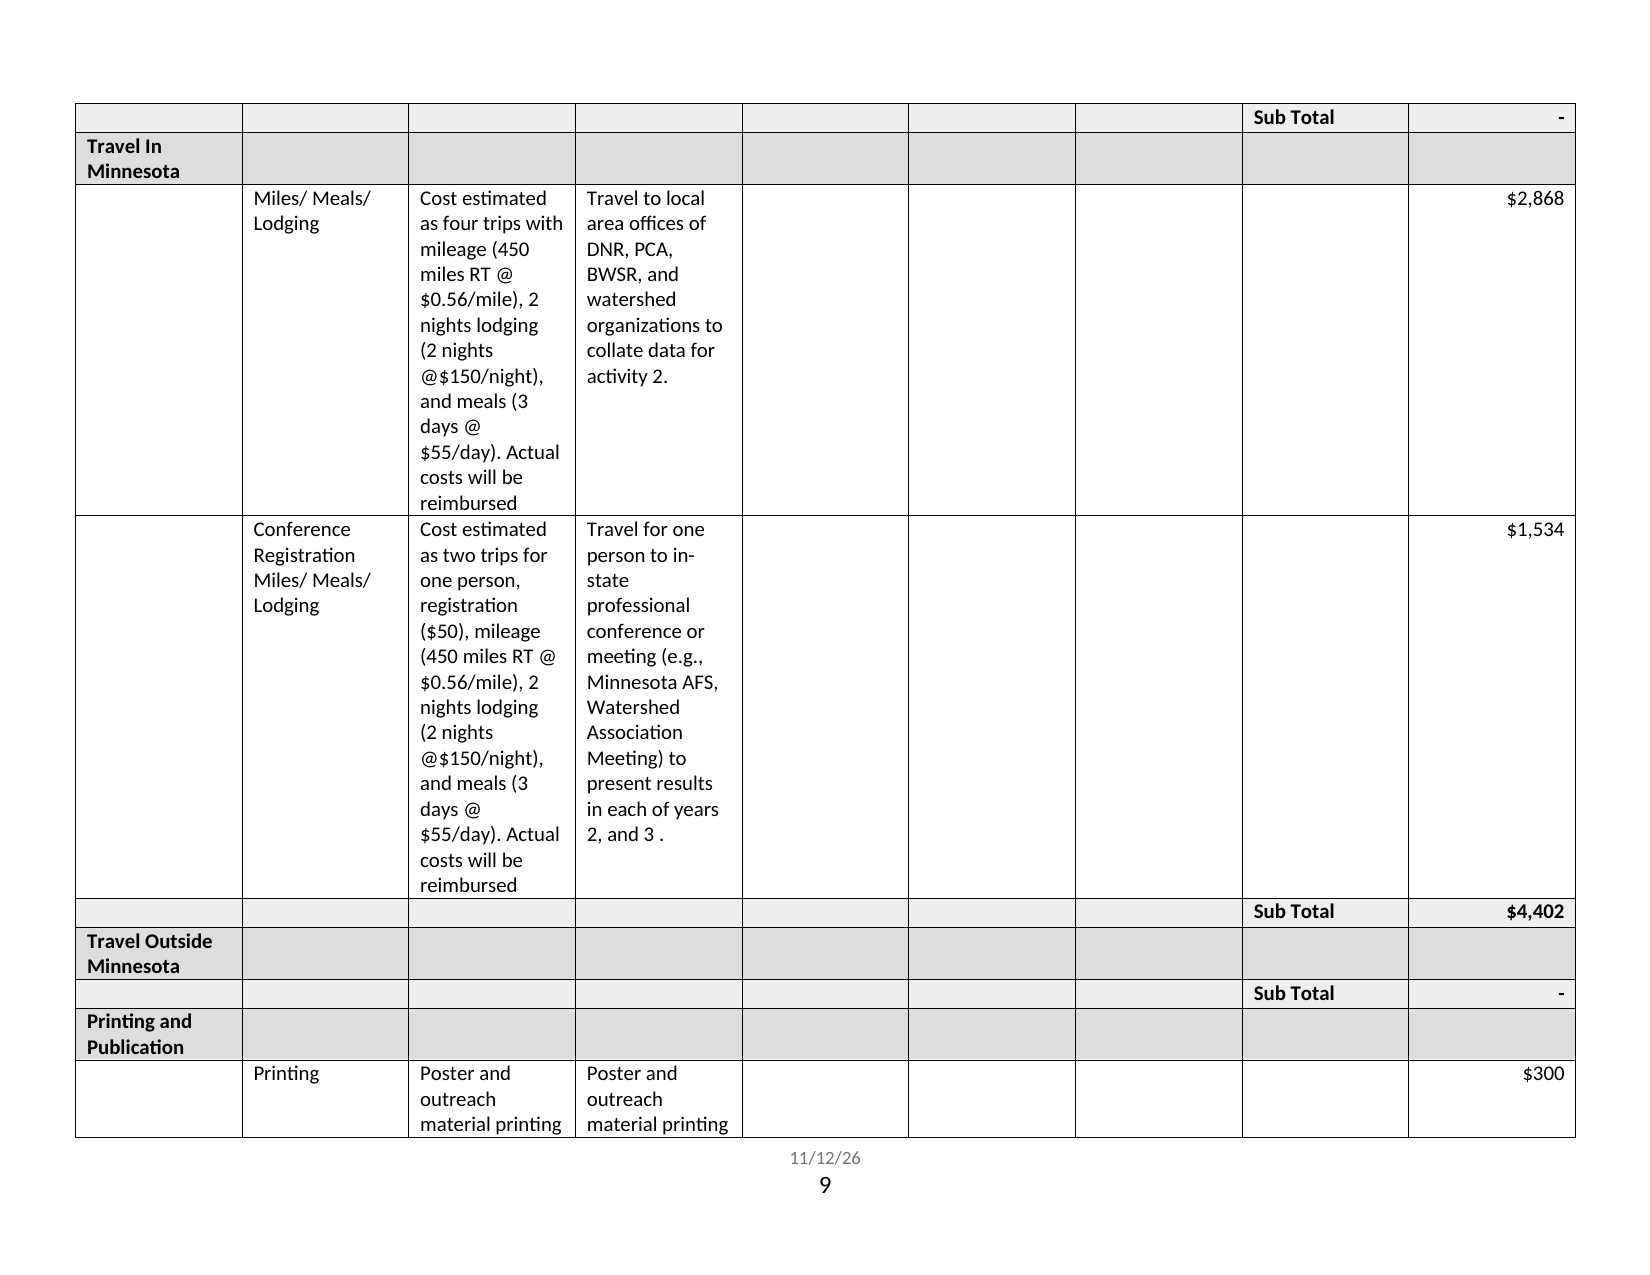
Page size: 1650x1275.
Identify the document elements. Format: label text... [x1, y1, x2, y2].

table_cell Conference Registration Miles/ Meals/ Lodging [243, 516, 408, 898]
table_cell [743, 1009, 908, 1059]
table_cell [909, 104, 1075, 132]
table_cell [909, 1009, 1075, 1059]
table_cell Printing and Publication [76, 1009, 242, 1059]
table_cell [243, 104, 408, 132]
table_cell [243, 1009, 408, 1059]
table_cell [576, 104, 742, 132]
table_cell [76, 980, 242, 1008]
table_cell Miles/ Meals/ Lodging [243, 185, 408, 515]
table_cell [743, 185, 908, 515]
table_cell [743, 104, 908, 132]
table_cell [743, 1061, 908, 1137]
table_cell [76, 104, 242, 132]
table_cell [743, 899, 908, 927]
table_cell [1076, 899, 1242, 927]
table_cell Travel In Minnesota [76, 133, 242, 184]
table_cell [1409, 1009, 1575, 1059]
table_cell [909, 185, 1075, 515]
table_cell [909, 899, 1075, 927]
table_cell [409, 104, 575, 132]
table_cell [1243, 185, 1408, 515]
table_cell [1409, 133, 1575, 184]
table_cell [1076, 185, 1242, 515]
table_cell [743, 980, 908, 1008]
table_cell [409, 1009, 575, 1059]
table_cell [409, 980, 575, 1008]
table_cell [909, 133, 1075, 184]
table_cell [576, 899, 742, 927]
table_cell [1076, 133, 1242, 184]
table_cell [409, 133, 575, 184]
table_cell - [1409, 980, 1575, 1008]
table_cell [409, 928, 575, 979]
table_cell [1076, 516, 1242, 898]
table_cell [1076, 1061, 1242, 1137]
table_cell $1,534 [1409, 516, 1575, 898]
table_cell - [1409, 104, 1575, 132]
table_cell [1243, 516, 1408, 898]
table_cell [76, 899, 242, 927]
table_cell [243, 980, 408, 1008]
table_cell $4,402 [1409, 899, 1575, 927]
table_cell Sub Total [1243, 104, 1408, 132]
table_cell [76, 1061, 242, 1137]
table_cell [909, 928, 1075, 979]
table_cell [76, 185, 242, 515]
table_cell [909, 1061, 1075, 1137]
table_cell [576, 133, 742, 184]
table_cell Printing [243, 1061, 408, 1137]
table_cell Travel for one person to in-state professional conference or meeting (e.g., Minnesota AFS, Watershed Association Meeting) to present results in each of years 2, and 3 . [576, 516, 742, 898]
table_cell [576, 1009, 742, 1059]
table_cell [409, 899, 575, 927]
table_cell Cost estimated as four trips with mileage (450 miles RT @ $0.56/mile), 2 nights lodging (2 nights @$150/night), and meals (3 days @ $55/day). Actual costs will be reimbursed [409, 185, 575, 515]
table_cell [1076, 980, 1242, 1008]
table_cell [743, 928, 908, 979]
table_cell [1243, 1009, 1408, 1059]
table_cell $2,868 [1409, 185, 1575, 515]
table_cell [1076, 1009, 1242, 1059]
table_cell Travel Outside Minnesota [76, 928, 242, 979]
table_cell [909, 516, 1075, 898]
table_cell [243, 899, 408, 927]
table_cell Sub Total [1243, 980, 1408, 1008]
table_cell [576, 928, 742, 979]
table_cell [1409, 928, 1575, 979]
table_cell Travel to local area offices of DNR, PCA, BWSR, and watershed organizations to collate data for activity 2. [576, 185, 742, 515]
table_cell Cost estimated as two trips for one person, registration ($50), mileage (450 miles RT @ $0.56/mile), 2 nights lodging (2 nights @$150/night), and meals (3 days @ $55/day). Actual costs will be reimbursed [409, 516, 575, 898]
table_cell [743, 516, 908, 898]
table_cell [243, 928, 408, 979]
table_cell [1243, 133, 1408, 184]
table_cell [76, 516, 242, 898]
table_cell [743, 133, 908, 184]
table_cell [576, 980, 742, 1008]
table_cell [1076, 104, 1242, 132]
table_cell [243, 133, 408, 184]
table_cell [576, 1061, 742, 1137]
table_cell [1243, 1061, 1408, 1137]
table_cell [909, 980, 1075, 1008]
table_cell $300 [1409, 1061, 1575, 1137]
table_cell Sub Total [1243, 899, 1408, 927]
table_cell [409, 1061, 575, 1137]
table_cell [1076, 928, 1242, 979]
table_cell [1243, 928, 1408, 979]
